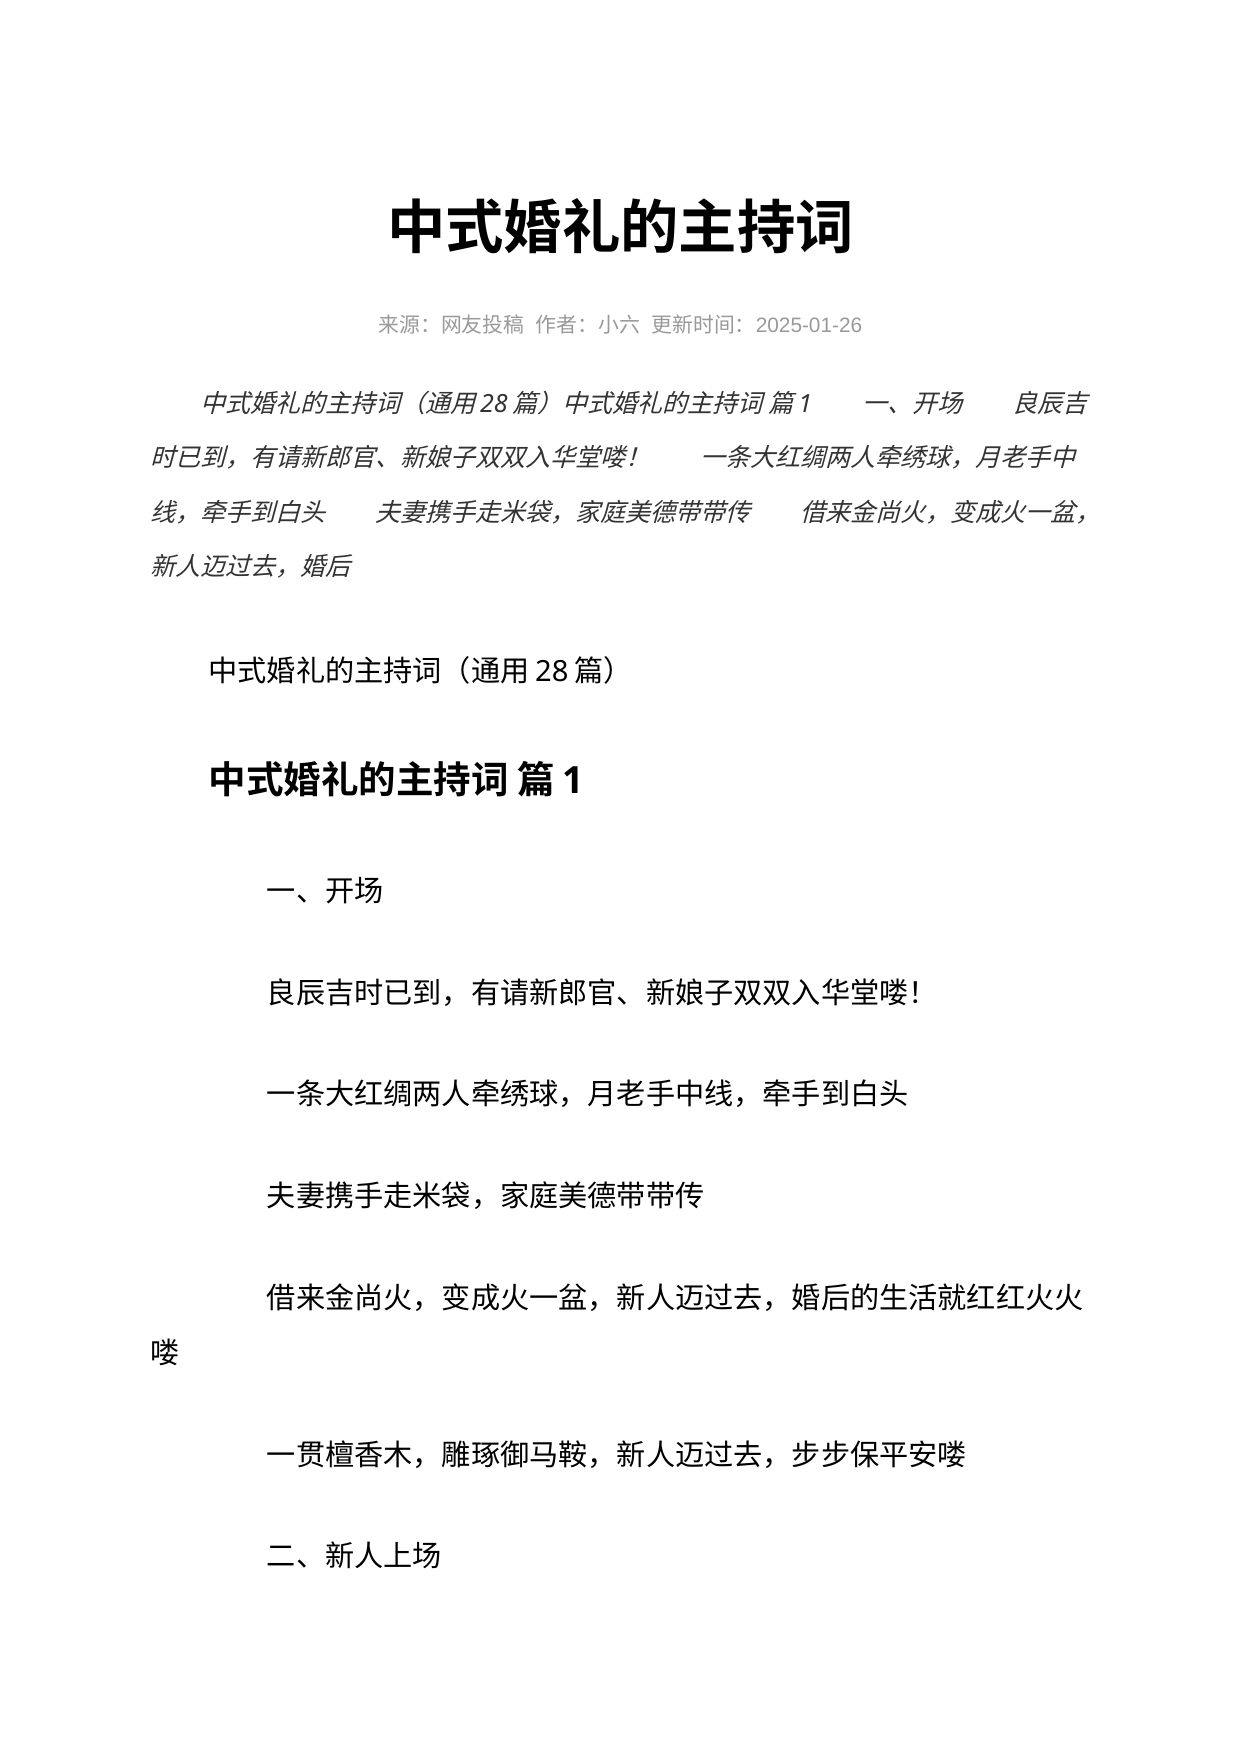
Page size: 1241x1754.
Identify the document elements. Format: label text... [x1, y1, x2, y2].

text 一条大红绸两人牵绣球，月老手中线，牵手到白头 [150, 1071, 1090, 1113]
text 二、新人上场 [150, 1533, 1090, 1575]
text 良辰吉时已到，有请新郎官、新娘子双双入华堂喽！ [150, 969, 1090, 1011]
text 中式婚礼的主持词（通用28篇） [150, 648, 1090, 690]
text 来源：网友投稿 作者：小六 更新时间：2025-01-26 [150, 313, 1090, 337]
text 夫妻携手走米袋，家庭美德带带传 [150, 1173, 1090, 1215]
text 中式婚礼的主持词（通用28篇）中式婚礼的主持词 篇1 一、开场 良辰吉时已到，有请新郎官、新娘子双双入华堂喽！ 一条大红绸两人牵绣球，月老手中线，牵手到白头 夫妻携手走米袋，家庭美德带带传 借来金尚火，变成火一盆，新人迈过去，婚后 [150, 383, 1090, 583]
text 一、开场 [150, 867, 1090, 910]
text 一贯檀香木，雕琢御马鞍，新人迈过去，步步保平安喽 [150, 1431, 1090, 1473]
subtitle 中式婚礼的主持词 [150, 181, 1090, 266]
text 中式婚礼的主持词 篇1 [150, 750, 1090, 804]
text 借来金尚火，变成火一盆，新人迈过去，婚后的生活就红红火火喽 [150, 1274, 1090, 1372]
